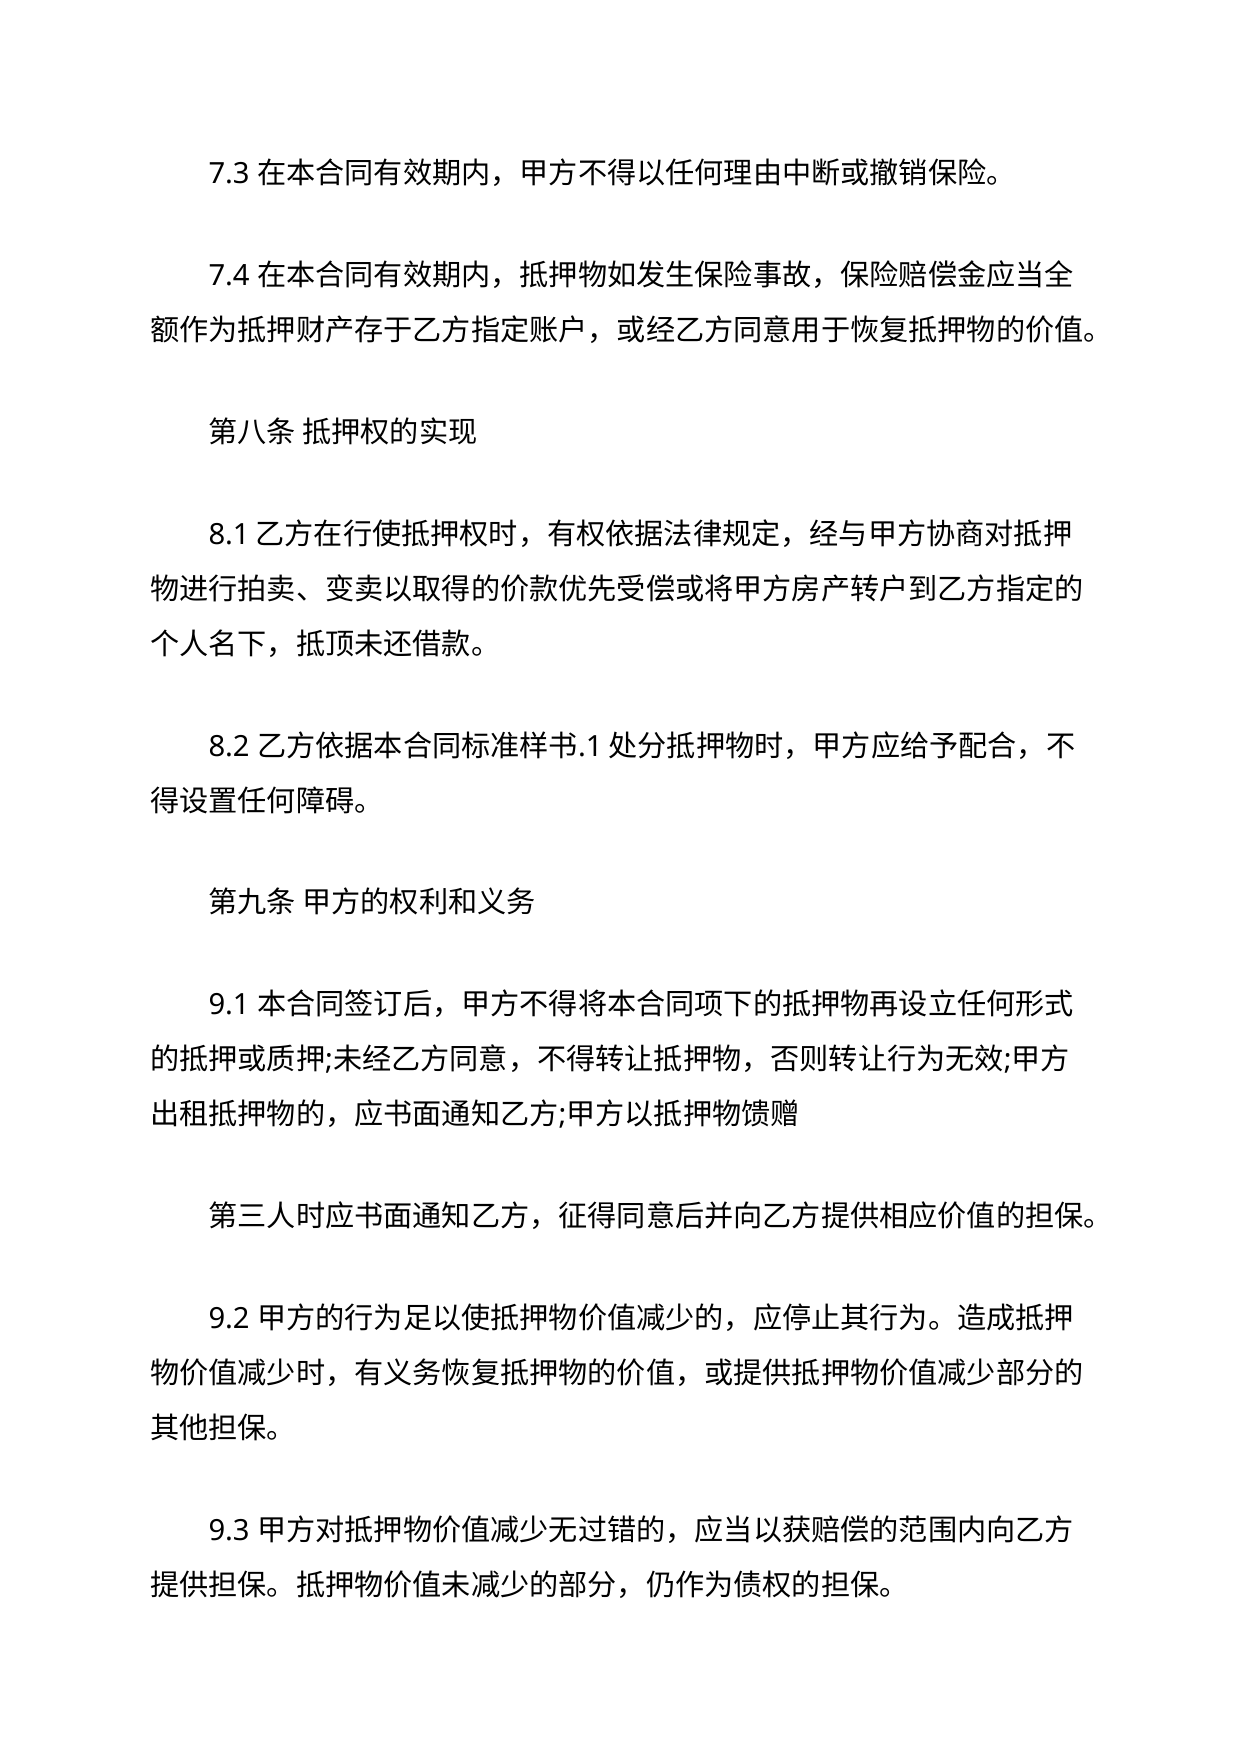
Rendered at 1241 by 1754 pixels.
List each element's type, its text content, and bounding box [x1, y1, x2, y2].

text 第三人时应书面通知乙方，征得同意后并向乙方提供相应价值的担保。 [150, 1193, 1090, 1235]
text 7.3 在本合同有效期内，甲方不得以任何理由中断或撤销保险。 [150, 150, 1090, 192]
text 9.2 甲方的行为足以使抵押物价值减少的，应停止其行为。造成抵押物价值减少时，有义务恢复抵押物的价值，或提供抵押物价值减少部分的其他担保。 [150, 1294, 1090, 1447]
text 8.1乙方在行使抵押权时，有权依据法律规定，经与甲方协商对抵押物进行拍卖、变卖以取得的价款优先受偿或将甲方房产转户到乙方指定的个人名下，抵顶未还借款。 [150, 511, 1090, 663]
text 9.3 甲方对抵押物价值减少无过错的，应当以获赔偿的范围内向乙方提供担保。抵押物价值未减少的部分，仍作为债权的担保。 [150, 1506, 1090, 1603]
text 9.1 本合同签订后，甲方不得将本合同项下的抵押物再设立任何形式的抵押或质押;未经乙方同意，不得转让抵押物，否则转让行为无效;甲方出租抵押物的，应书面通知乙方;甲方以抵押物馈赠 [150, 981, 1090, 1133]
text 8.2 乙方依据本合同标准样书.1处分抵押物时，甲方应给予配合，不得设置任何障碍。 [150, 722, 1090, 819]
text 7.4 在本合同有效期内，抵押物如发生保险事故，保险赔偿金应当全额作为抵押财产存于乙方指定账户，或经乙方同意用于恢复抵押物的价值。 [150, 252, 1090, 349]
text 第九条 甲方的权利和义务 [150, 879, 1090, 921]
text 第八条 抵押权的实现 [150, 409, 1090, 451]
